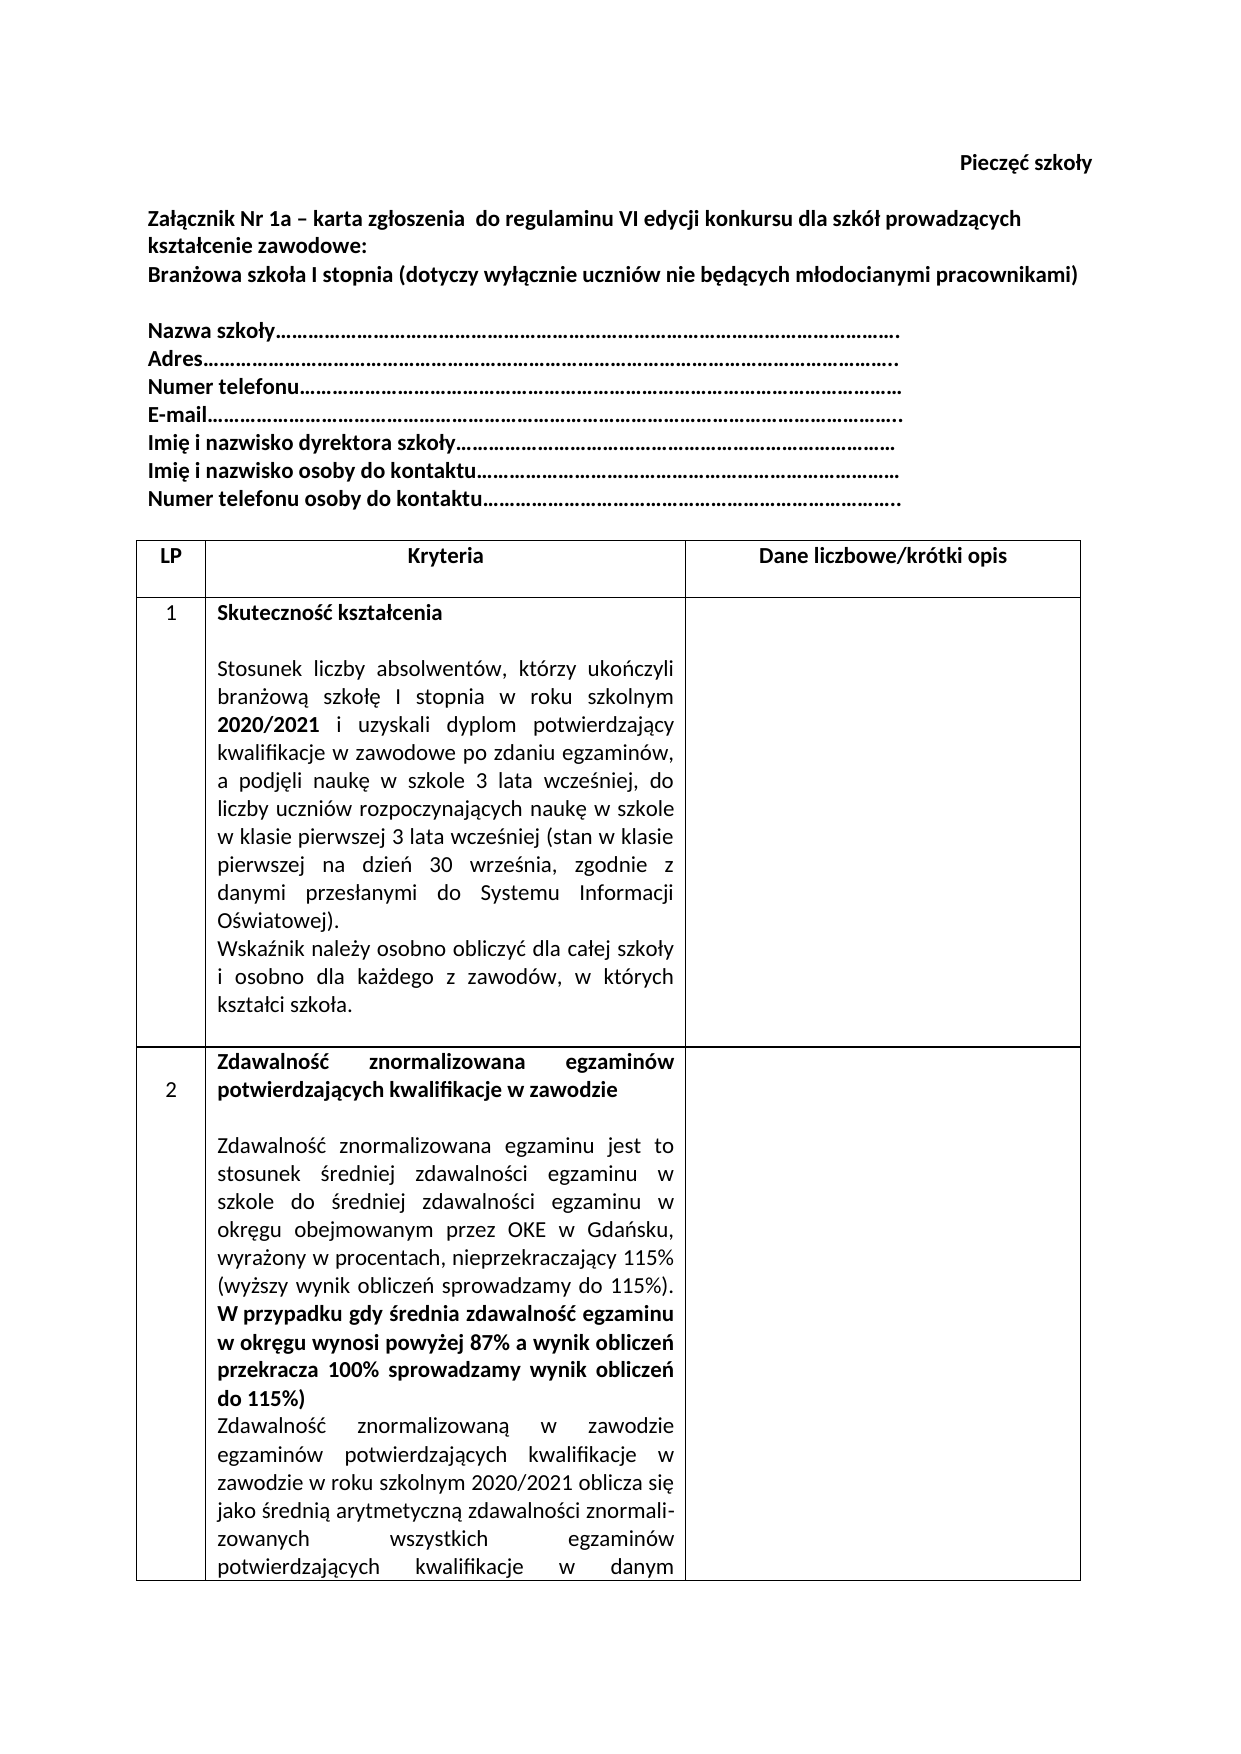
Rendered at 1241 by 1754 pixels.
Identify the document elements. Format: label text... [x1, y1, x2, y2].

text Załącznik Nr 1a – karta zgłoszenia do regulaminu VI edycji konkursu dla szkół prowadzących kształcenie zawodowe: [148, 204, 1093, 260]
table_header Dane liczbowe/krótki opis [686, 541, 1080, 597]
table_cell Skuteczność kształcenia Stosunek liczby absolwentów, którzy ukończyli branżową szkołę I stopnia w roku szkolnym 2020/2021 i uzyskali dyplom potwierdzający kwalifikacje w zawodowe po zdaniu egzaminów, a podjęli naukę w szkole 3 lata wcześniej, do liczby uczniów rozpoczynających naukę w szkole w klasie pierwszej 3 lata wcześniej (stan w klasie pierwszej na dzień 30 września, zgodnie z danymi przesłanymi do Systemu Informacji Oświatowej). Wskaźnik należy osobno obliczyć dla całej szkoły i osobno dla każdego z zawodów, w których kształci szkoła. [206, 598, 685, 1046]
text Branżowa szkoła I stopnia (dotyczy wyłącznie uczniów nie będących młodocianymi pracownikami) [148, 260, 1093, 288]
table_cell [686, 1048, 1080, 1580]
text E-mail……………………………………………………………………………………………………………….. [148, 400, 1093, 428]
table_header Kryteria [206, 541, 685, 597]
text Nazwa szkoły……………………………………………………………………………………………………. [148, 316, 1093, 344]
text Pieczęć szkoły [148, 148, 1093, 176]
text Numer telefonu osoby do kontaktu………………………………………………………………….. [148, 484, 1093, 512]
table_header LP [137, 541, 205, 597]
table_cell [206, 1048, 685, 1580]
text Adres……………………………………………………………………………………………………………….. [148, 344, 1093, 372]
text Imię i nazwisko osoby do kontaktu…………………………………………………………………… [148, 456, 1093, 484]
table_cell 1 [137, 598, 205, 1046]
table_cell [686, 598, 1080, 1046]
text Numer telefonu………………………………………………………………………………………………… [148, 372, 1093, 400]
table_cell 2 [137, 1048, 205, 1580]
text Imię i nazwisko dyrektora szkoły……………………………………………………………………… [148, 428, 1093, 456]
